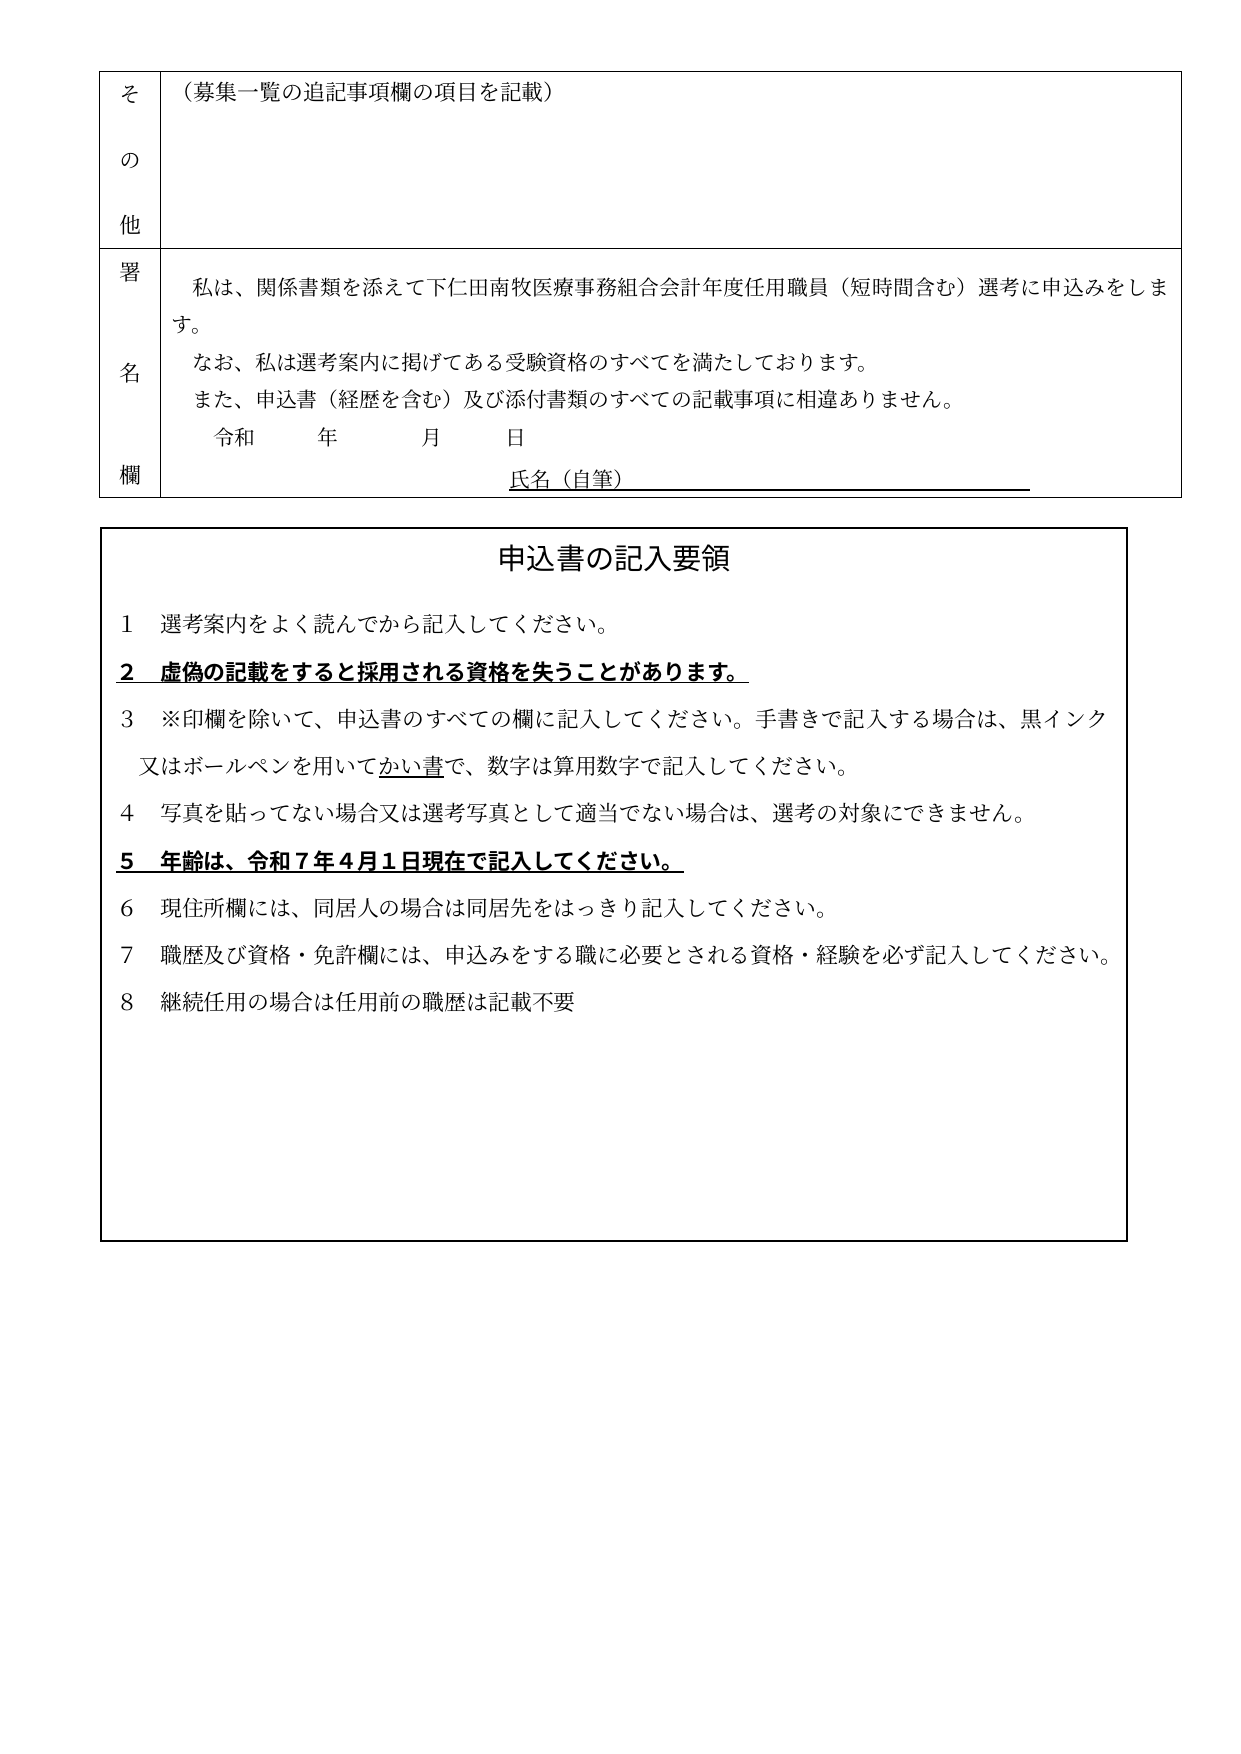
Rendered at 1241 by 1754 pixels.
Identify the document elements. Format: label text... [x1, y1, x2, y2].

table_cell （募集一覧の追記事項欄の項目を記載） [161, 72, 1181, 248]
table_cell 署名欄 [100, 249, 160, 497]
table_cell その他 [100, 72, 160, 248]
table_cell 私は、関係書類を添えて下仁田南牧医療事務組合会計年度任用職員（短時間含む）選考に申込みをします。 なお、私は選考案内に掲げてある受験資格のすべてを満たしております。 また、申込書（経歴を含む）及び添付書類のすべての記載事項に相違ありません。 令和 年 月 日 氏名（自筆） [161, 249, 1181, 497]
